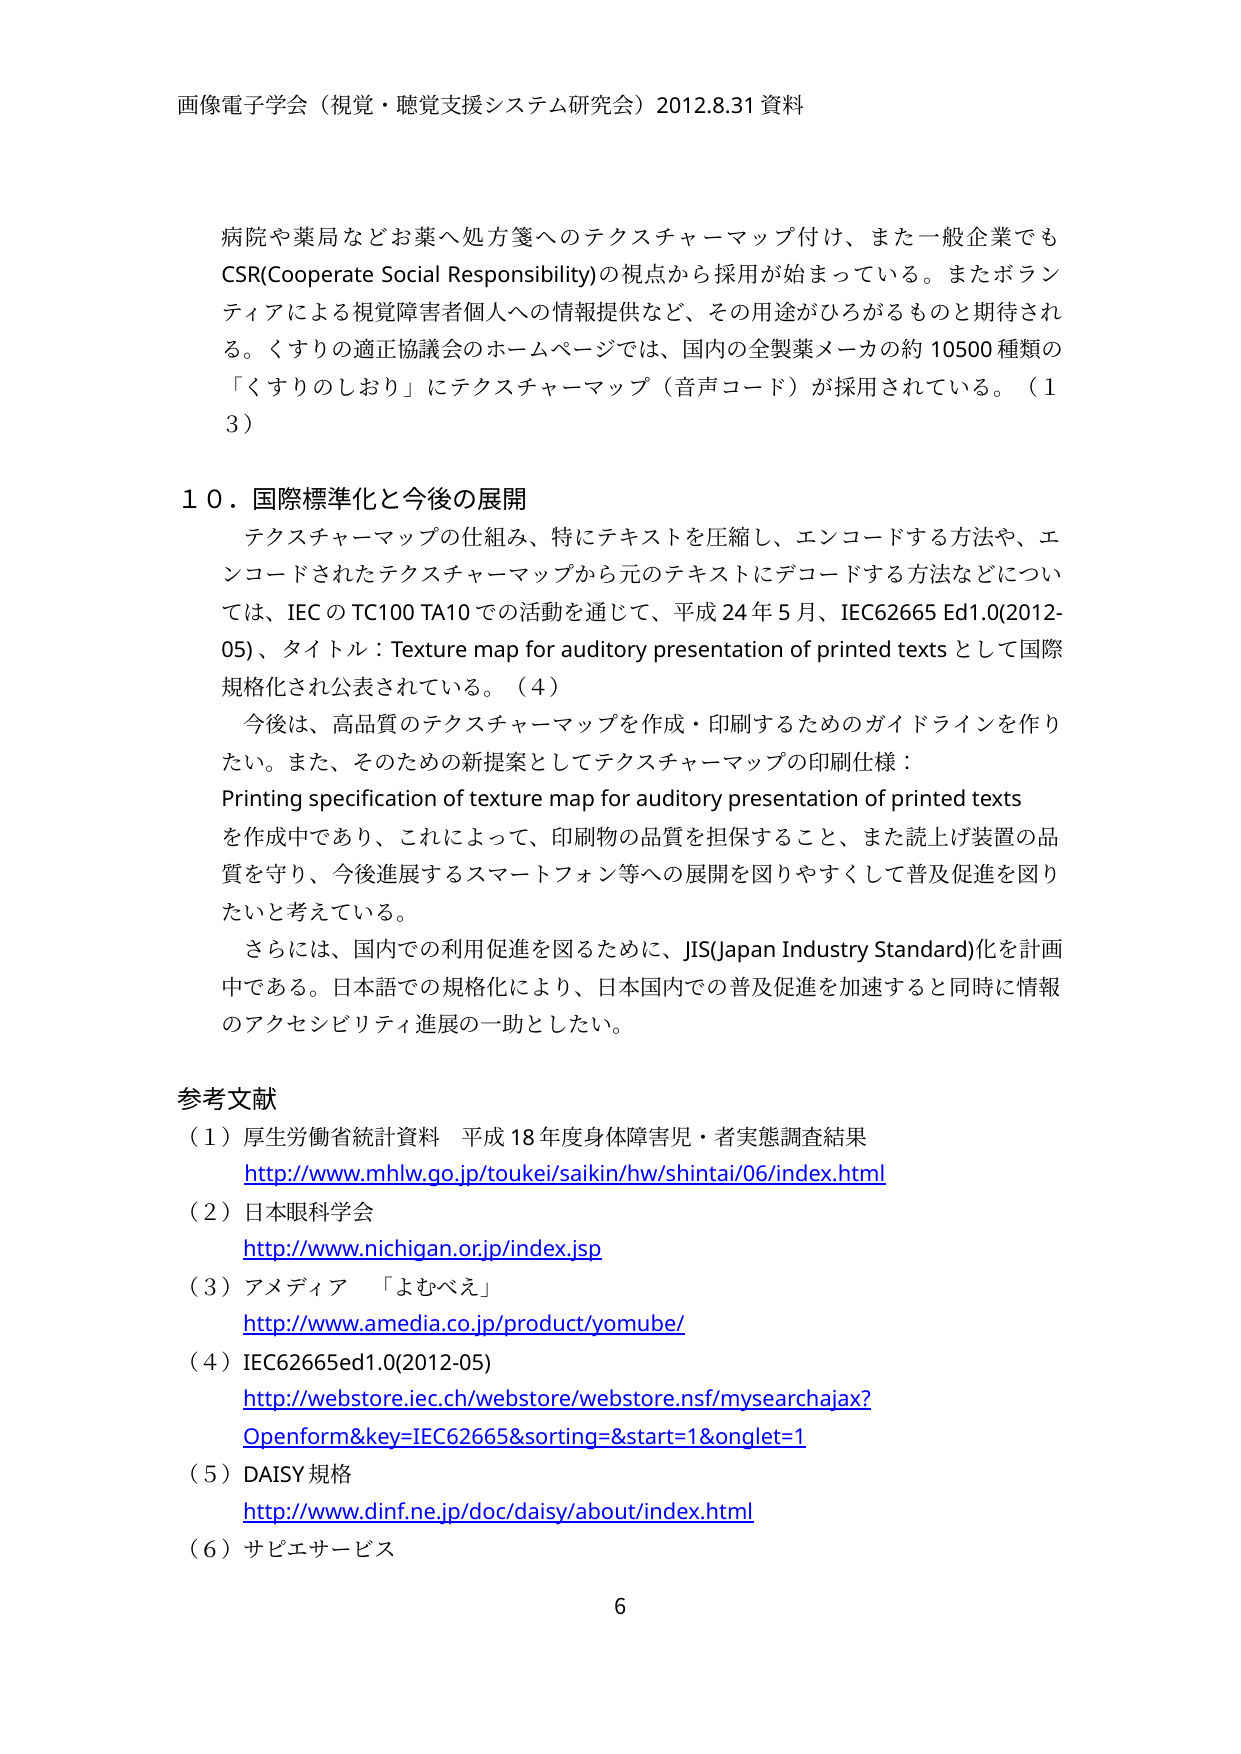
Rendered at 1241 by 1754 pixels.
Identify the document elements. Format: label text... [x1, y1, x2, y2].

text http://www.nichigan.or.jp/index.jsp [177, 1229, 1063, 1267]
text http://webstore.iec.ch/webstore/webstore.nsf/mysearchajax?Openform&key=IEC62665&sorting=&start=1&onglet=1 [243, 1379, 1063, 1454]
text http://www.amedia.co.jp/product/yomube/ [177, 1304, 1063, 1342]
text 今後は、高品質のテクスチャーマップを作成・印刷するためのガイドラインを作りたい。また、そのための新提案としてテクスチャーマップの印刷仕様： [221, 704, 1063, 779]
text を作成中であり、これによって、印刷物の品質を担保すること、また読上げ装置の品質を守り、今後進展するスマートフォン等への展開を図りやすくして普及促進を図りたいと考えている。 [221, 817, 1063, 929]
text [221, 217, 1063, 442]
text （２）日本眼科学会 [177, 1192, 1063, 1229]
text テクスチャーマップの仕組み、特にテキストを圧縮し、エンコードする方法や、エンコードされたテクスチャーマップから元のテキストにデコードする方法などについては、IECのTC100 TA10での活動を通じて、平成24年5 月、IEC62665 Ed1.0(2012-05) 、タイトル：Texture map for auditory presentation of printed textsとして国際規格化され公表されている。（４） [221, 517, 1063, 704]
text （３）アメディア 「よむべえ」 [177, 1267, 1063, 1304]
text （６）サピエサービス [177, 1529, 1063, 1567]
text http://www.dinf.ne.jp/doc/daisy/about/index.html [177, 1492, 1063, 1529]
text （５）DAISY規格 [177, 1454, 1063, 1492]
text １０．国際標準化と今後の展開 [177, 479, 1063, 517]
text 参考文献 [177, 1079, 1063, 1117]
text Printing specification of texture map for auditory presentation of printed texts [177, 779, 1063, 817]
text （１）厚生労働省統計資料 平成18年度身体障害児・者実態調査結果 [177, 1117, 1063, 1154]
text さらには、国内での利用促進を図るために、JIS(Japan Industry Standard)化を計画中である。日本語での規格化により、日本国内での普及促進を加速すると同時に情報のアクセシビリティ進展の一助としたい。 [221, 929, 1063, 1042]
list http://www.mhlw.go.jp/toukei/saikin/hw/shintai/06/index.html [222, 1154, 1063, 1192]
text （４）IEC62665ed1.0(2012-05) [177, 1342, 1063, 1379]
